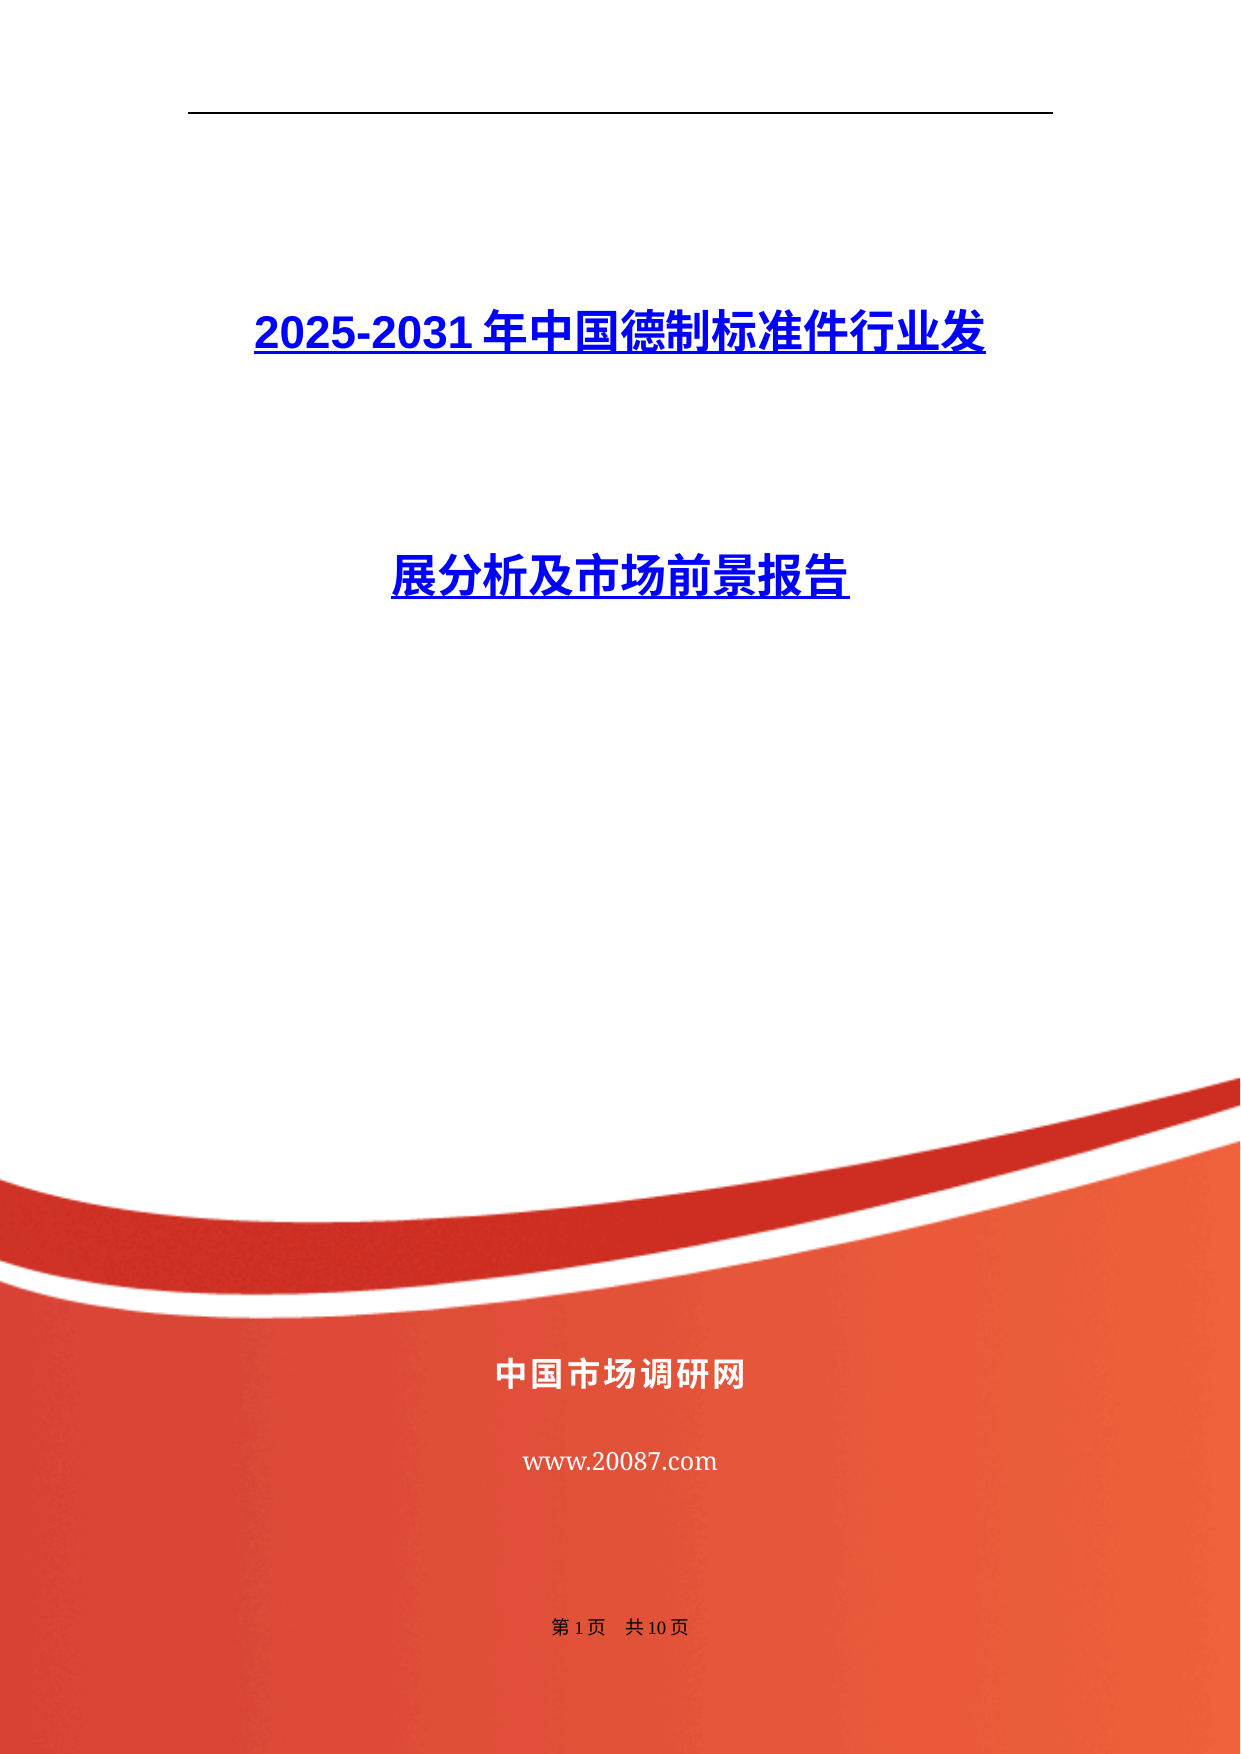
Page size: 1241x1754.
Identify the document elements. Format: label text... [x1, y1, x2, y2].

text www.20087.com [187, 1428, 1053, 1493]
picture [0, 1006, 1241, 1754]
subtitle 中国市场调研网 [187, 1339, 1053, 1404]
table_header 2025-2031年中国德制标准件行业发展分析及市场前景报告 [188, 207, 1053, 773]
